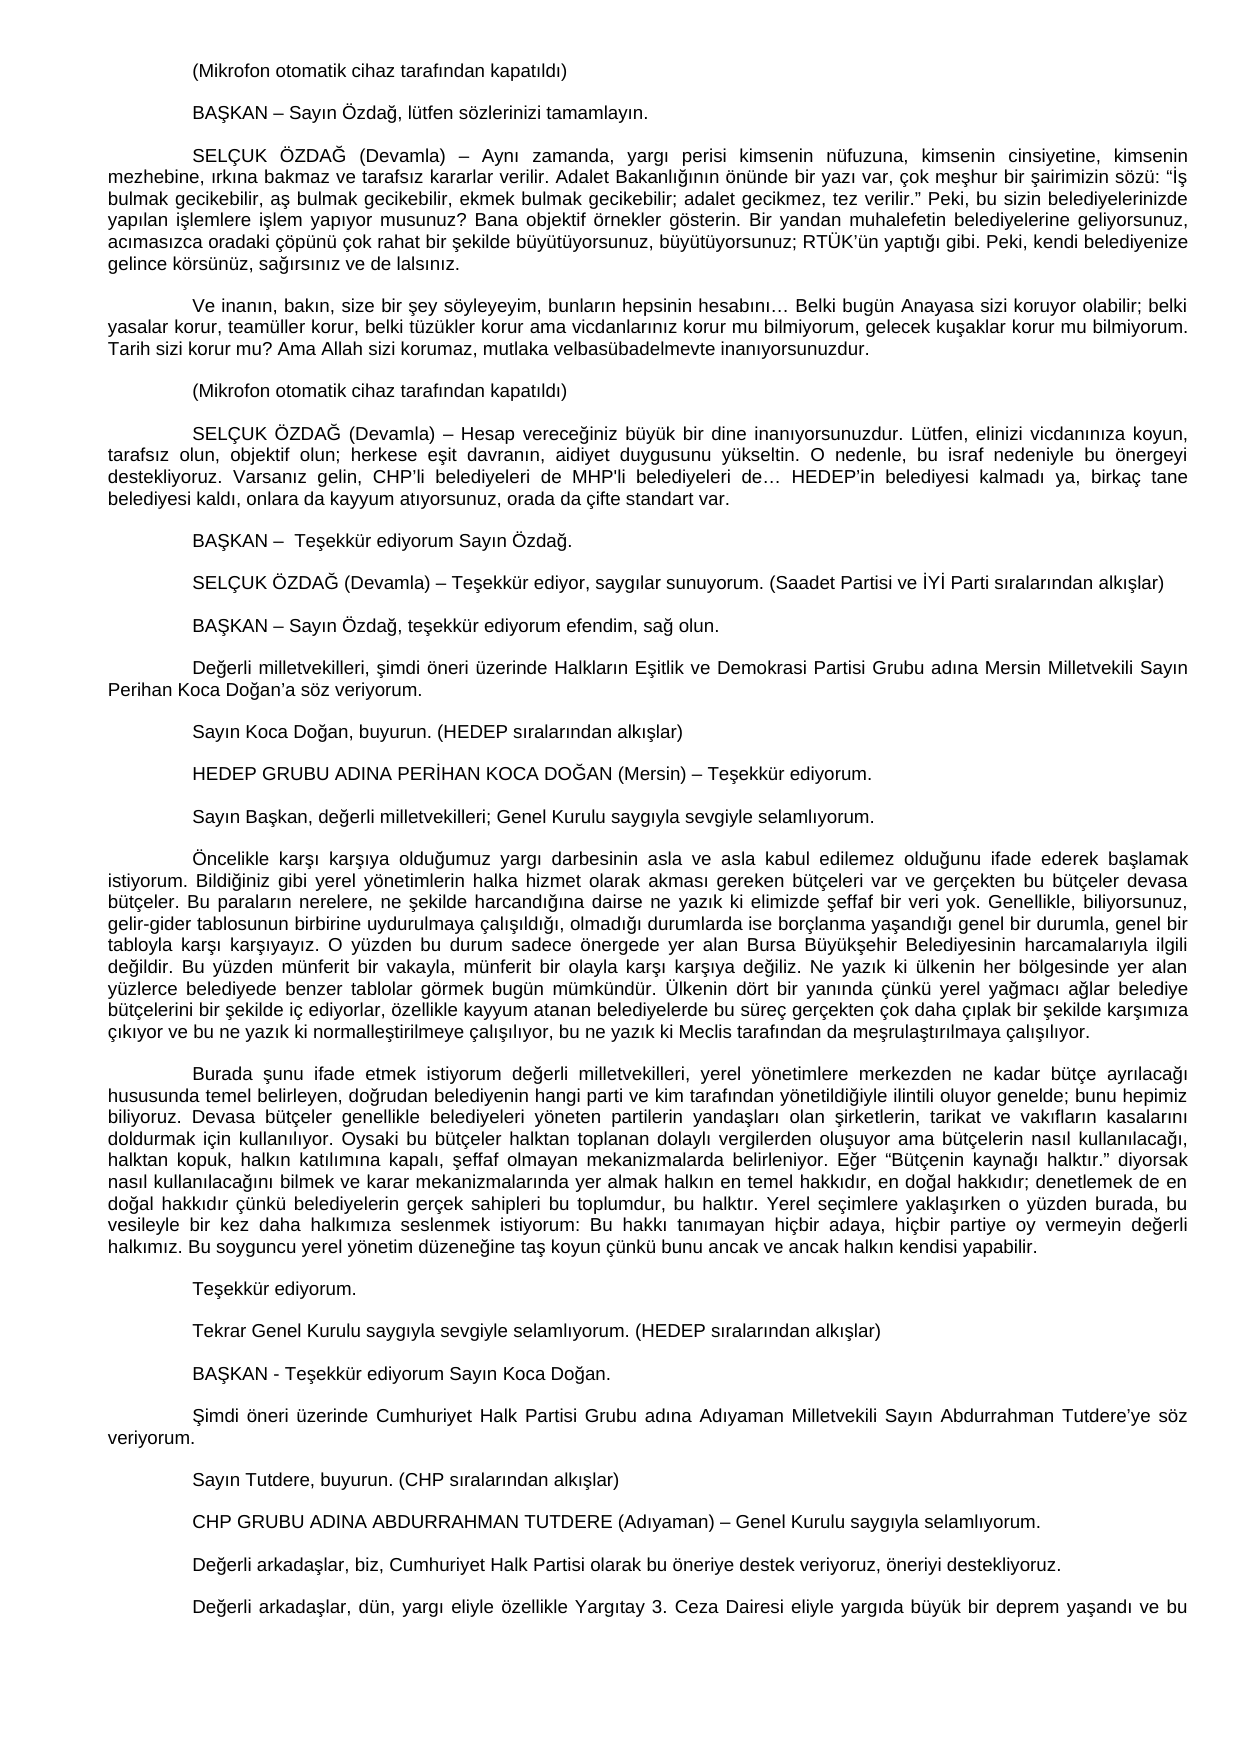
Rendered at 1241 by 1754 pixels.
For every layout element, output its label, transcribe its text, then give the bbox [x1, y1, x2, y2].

text HEDEP GRUBU ADINA PERİHAN KOCA DOĞAN (Mersin) – Teşekkür ediyorum. [108, 763, 1189, 785]
text Sayın Tutdere, buyurun. (CHP sıralarından alkışlar) [108, 1469, 1189, 1491]
text Sayın Başkan, değerli milletvekilleri; Genel Kurulu saygıyla sevgiyle selamlıyorum. [108, 806, 1189, 827]
text Teşekkür ediyorum. [108, 1278, 1189, 1299]
text Tekrar Genel Kurulu saygıyla sevgiyle selamlıyorum. (HEDEP sıralarından alkışlar) [108, 1320, 1189, 1342]
text (Mikrofon otomatik cihaz tarafından kapatıldı) [108, 380, 1189, 402]
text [108, 1596, 1189, 1618]
text Değerli arkadaşlar, biz, Cumhuriyet Halk Partisi olarak bu öneriye destek veriyoruz, öneriyi destekliyoruz. [108, 1554, 1189, 1575]
text SELÇUK ÖZDAĞ (Devamla) – Hesap vereceğiniz büyük bir dine inanıyorsunuzdur. Lütfen, elinizi vicdanınıza koyun, tarafsız olun, objektif olun; herkese eşit davranın, aidiyet duygusunu yükseltin. O nedenle, bu israf nedeniyle bu önergeyi destekliyoruz. Varsanız gelin, CHP’li belediyeleri de MHP'li belediyeleri de… HEDEP’in belediyesi kalmadı ya, birkaç tane belediyesi kaldı, onlara da kayyum atıyorsunuz, orada da çifte standart var. [108, 423, 1189, 509]
text BAŞKAN – Sayın Özdağ, teşekkür ediyorum efendim, sağ olun. [108, 614, 1189, 636]
text Değerli milletvekilleri, şimdi öneri üzerinde Halkların Eşitlik ve Demokrasi Partisi Grubu adına Mersin Milletvekili Sayın Perihan Koca Doğan’a söz veriyorum. [108, 657, 1189, 700]
text (Mikrofon otomatik cihaz tarafından kapatıldı) [108, 60, 1189, 81]
text SELÇUK ÖZDAĞ (Devamla) – Teşekkür ediyor, saygılar sunuyorum. (Saadet Partisi ve İYİ Parti sıralarından alkışlar) [108, 572, 1189, 594]
text BAŞKAN - Teşekkür ediyorum Sayın Koca Doğan. [108, 1363, 1189, 1384]
text Şimdi öneri üzerinde Cumhuriyet Halk Partisi Grubu adına Adıyaman Milletvekili Sayın Abdurrahman Tutdere’ye söz veriyorum. [108, 1405, 1189, 1448]
text Sayın Koca Doğan, buyurun. (HEDEP sıralarından alkışlar) [108, 721, 1189, 742]
text BAŞKAN – Teşekkür ediyorum Sayın Özdağ. [108, 530, 1189, 551]
text Öncelikle karşı karşıya olduğumuz yargı darbesinin asla ve asla kabul edilemez olduğunu ifade ederek başlamak istiyorum. Bildiğiniz gibi yerel yönetimlerin halka hizmet olarak akması gereken bütçeleri var ve gerçekten bu bütçeler devasa bütçeler. Bu paraların nerelere, ne şekilde harcandığına dairse ne yazık ki elimizde şeffaf bir veri yok. Genellikle, biliyorsunuz, gelir-gider tablosunun birbirine uydurulmaya çalışıldığı, olmadığı durumlarda ise borçlanma yaşandığı genel bir durumla, genel bir tabloyla karşı karşıyayız. O yüzden bu durum sadece önergede yer alan Bursa Büyükşehir Belediyesinin harcamalarıyla ilgili değildir. Bu yüzden münferit bir vakayla, münferit bir olayla karşı karşıya değiliz. Ne yazık ki ülkenin her bölgesinde yer alan yüzlerce belediyede benzer tablolar görmek bugün mümkündür. Ülkenin dört bir yanında çünkü yerel yağmacı ağlar belediye bütçelerini bir şekilde iç ediyorlar, özellikle kayyum atanan belediyelerde bu süreç gerçekten çok daha çıplak bir şekilde karşımıza çıkıyor ve bu ne yazık ki normalleştirilmeye çalışılıyor, bu ne yazık ki Meclis tarafından da meşrulaştırılmaya çalışılıyor. [108, 848, 1189, 1042]
text Burada şunu ifade etmek istiyorum değerli milletvekilleri, yerel yönetimlere merkezden ne kadar bütçe ayrılacağı hususunda temel belirleyen, doğrudan belediyenin hangi parti ve kim tarafından yönetildiğiyle ilintili oluyor genelde; bunu hepimiz biliyoruz. Devasa bütçeler genellikle belediyeleri yöneten partilerin yandaşları olan şirketlerin, tarikat ve vakıfların kasalarını doldurmak için kullanılıyor. Oysaki bu bütçeler halktan toplanan dolaylı vergilerden oluşuyor ama bütçelerin nasıl kullanılacağı, halktan kopuk, halkın katılımına kapalı, şeffaf olmayan mekanizmalarda belirleniyor. Eğer “Bütçenin kaynağı halktır.” diyorsak nasıl kullanılacağını bilmek ve karar mekanizmalarında yer almak halkın en temel hakkıdır, en doğal hakkıdır; denetlemek de en doğal hakkıdır çünkü belediyelerin gerçek sahipleri bu toplumdur, bu halktır. Yerel seçimlere yaklaşırken o yüzden burada, bu vesileyle bir kez daha halkımıza seslenmek istiyorum: Bu hakkı tanımayan hiçbir adaya, hiçbir partiye oy vermeyin değerli halkımız. Bu soyguncu yerel yönetim düzeneğine taş koyun çünkü bunu ancak ve ancak halkın kendisi yapabilir. [108, 1063, 1189, 1257]
text CHP GRUBU ADINA ABDURRAHMAN TUTDERE (Adıyaman) – Genel Kurulu saygıyla selamlıyorum. [108, 1511, 1189, 1533]
text BAŞKAN – Sayın Özdağ, lütfen sözlerinizi tamamlayın. [108, 102, 1189, 124]
text Ve inanın, bakın, size bir şey söyleyeyim, bunların hepsinin hesabını… Belki bugün Anayasa sizi koruyor olabilir; belki yasalar korur, teamüller korur, belki tüzükler korur ama vicdanlarınız korur mu bilmiyorum, gelecek kuşaklar korur mu bilmiyorum. Tarih sizi korur mu? Ama Allah sizi korumaz, mutlaka velbasübadelmevte inanıyorsunuzdur. [108, 295, 1189, 359]
text SELÇUK ÖZDAĞ (Devamla) – Aynı zamanda, yargı perisi kimsenin nüfuzuna, kimsenin cinsiyetine, kimsenin mezhebine, ırkına bakmaz ve tarafsız kararlar verilir. Adalet Bakanlığının önünde bir yazı var, çok meşhur bir şairimizin sözü: “İş bulmak gecikebilir, aş bulmak gecikebilir, ekmek bulmak gecikebilir; adalet gecikmez, tez verilir.” Peki, bu sizin belediyelerinizde yapılan işlemlere işlem yapıyor musunuz? Bana objektif örnekler gösterin. Bir yandan muhalefetin belediyelerine geliyorsunuz, acımasızca oradaki çöpünü çok rahat bir şekilde büyütüyorsunuz, büyütüyorsunuz; RTÜK’ün yaptığı gibi. Peki, kendi belediyenize gelince körsünüz, sağırsınız ve de lalsınız. [108, 144, 1189, 274]
